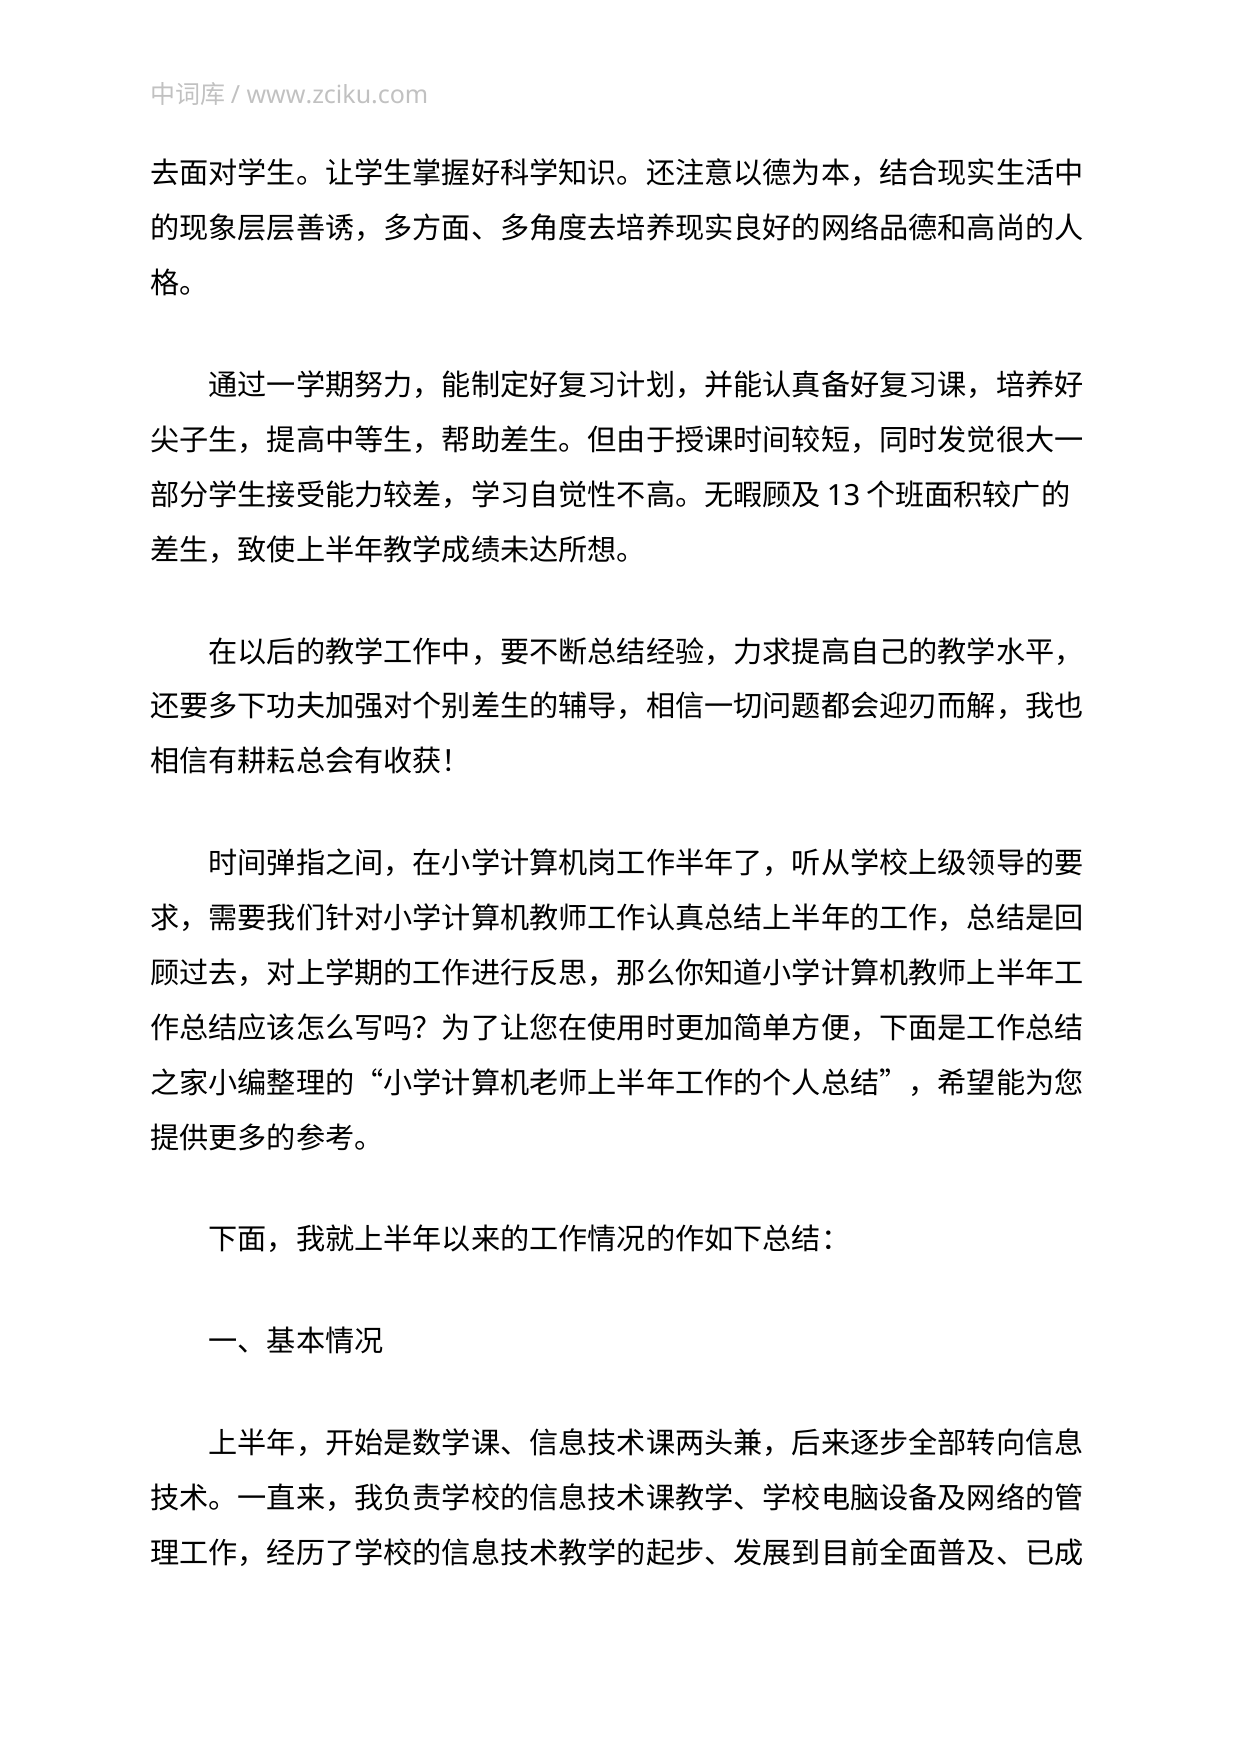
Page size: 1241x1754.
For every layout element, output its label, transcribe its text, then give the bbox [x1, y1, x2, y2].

text 通过一学期努力，能制定好复习计划，并能认真备好复习课，培养好尖子生，提高中等生，帮助差生。但由于授课时间较短，同时发觉很大一部分学生接受能力较差，学习自觉性不高。无暇顾及13个班面积较广的差生，致使上半年教学成绩未达所想。 [150, 362, 1090, 569]
text 下面，我就上半年以来的工作情况的作如下总结： [150, 1216, 1090, 1258]
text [150, 1419, 1090, 1572]
text 在以后的教学工作中，要不断总结经验，力求提高自己的教学水平，还要多下功夫加强对个别差生的辅导，相信一切问题都会迎刃而解，我也相信有耕耘总会有收获！ [150, 628, 1090, 780]
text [150, 150, 1090, 302]
text 一、基本情况 [150, 1318, 1090, 1360]
text 时间弹指之间，在小学计算机岗工作半年了，听从学校上级领导的要求，需要我们针对小学计算机教师工作认真总结上半年的工作，总结是回顾过去，对上学期的工作进行反思，那么你知道小学计算机教师上半年工作总结应该怎么写吗？为了让您在使用时更加简单方便，下面是工作总结之家小编整理的“小学计算机老师上半年工作的个人总结”，希望能为您提供更多的参考。 [150, 840, 1090, 1156]
